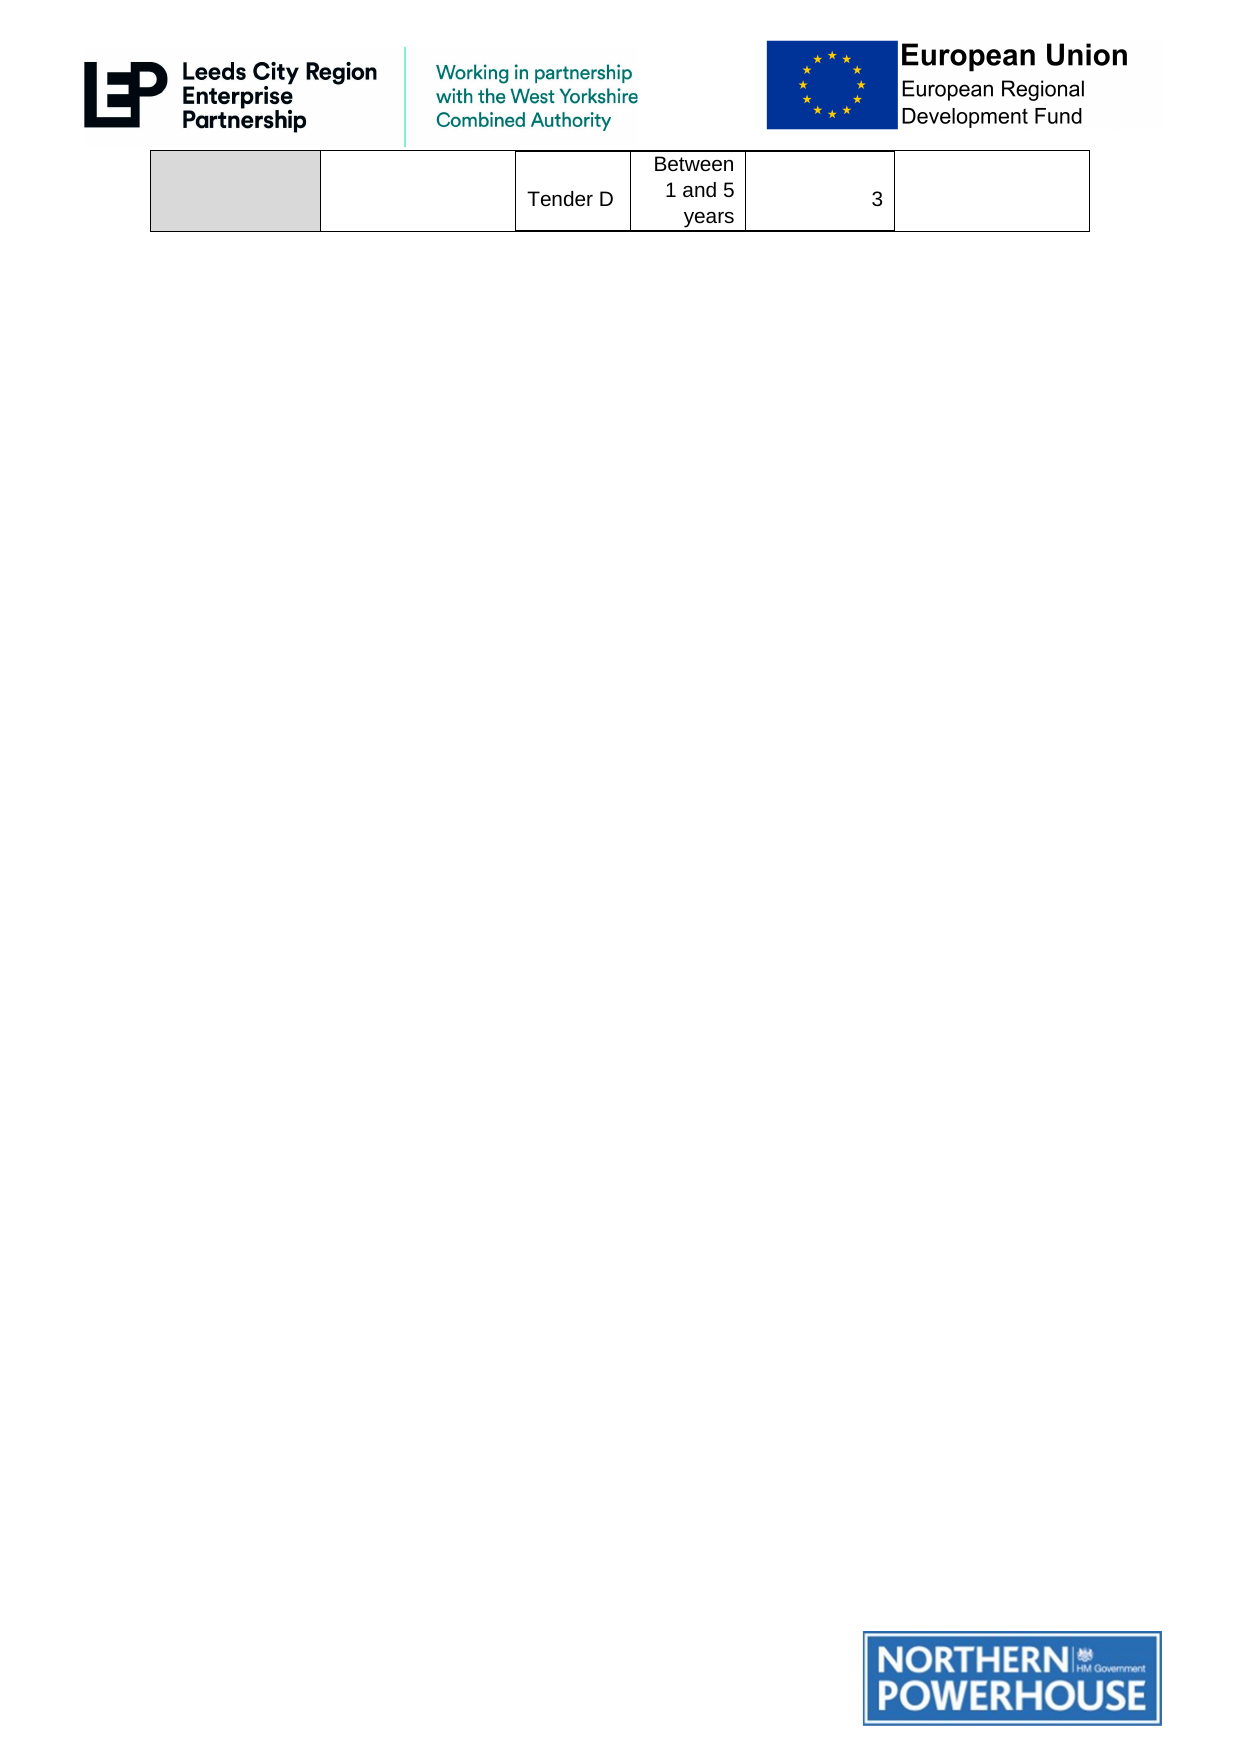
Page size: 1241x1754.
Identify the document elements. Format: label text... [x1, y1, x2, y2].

picture [862, 1631, 1162, 1726]
picture [766, 40, 1163, 130]
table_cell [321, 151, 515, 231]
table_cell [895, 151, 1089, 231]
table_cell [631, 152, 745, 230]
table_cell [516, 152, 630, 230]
picture [84, 47, 638, 147]
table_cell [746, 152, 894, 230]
table_cell Scoring [151, 151, 320, 231]
